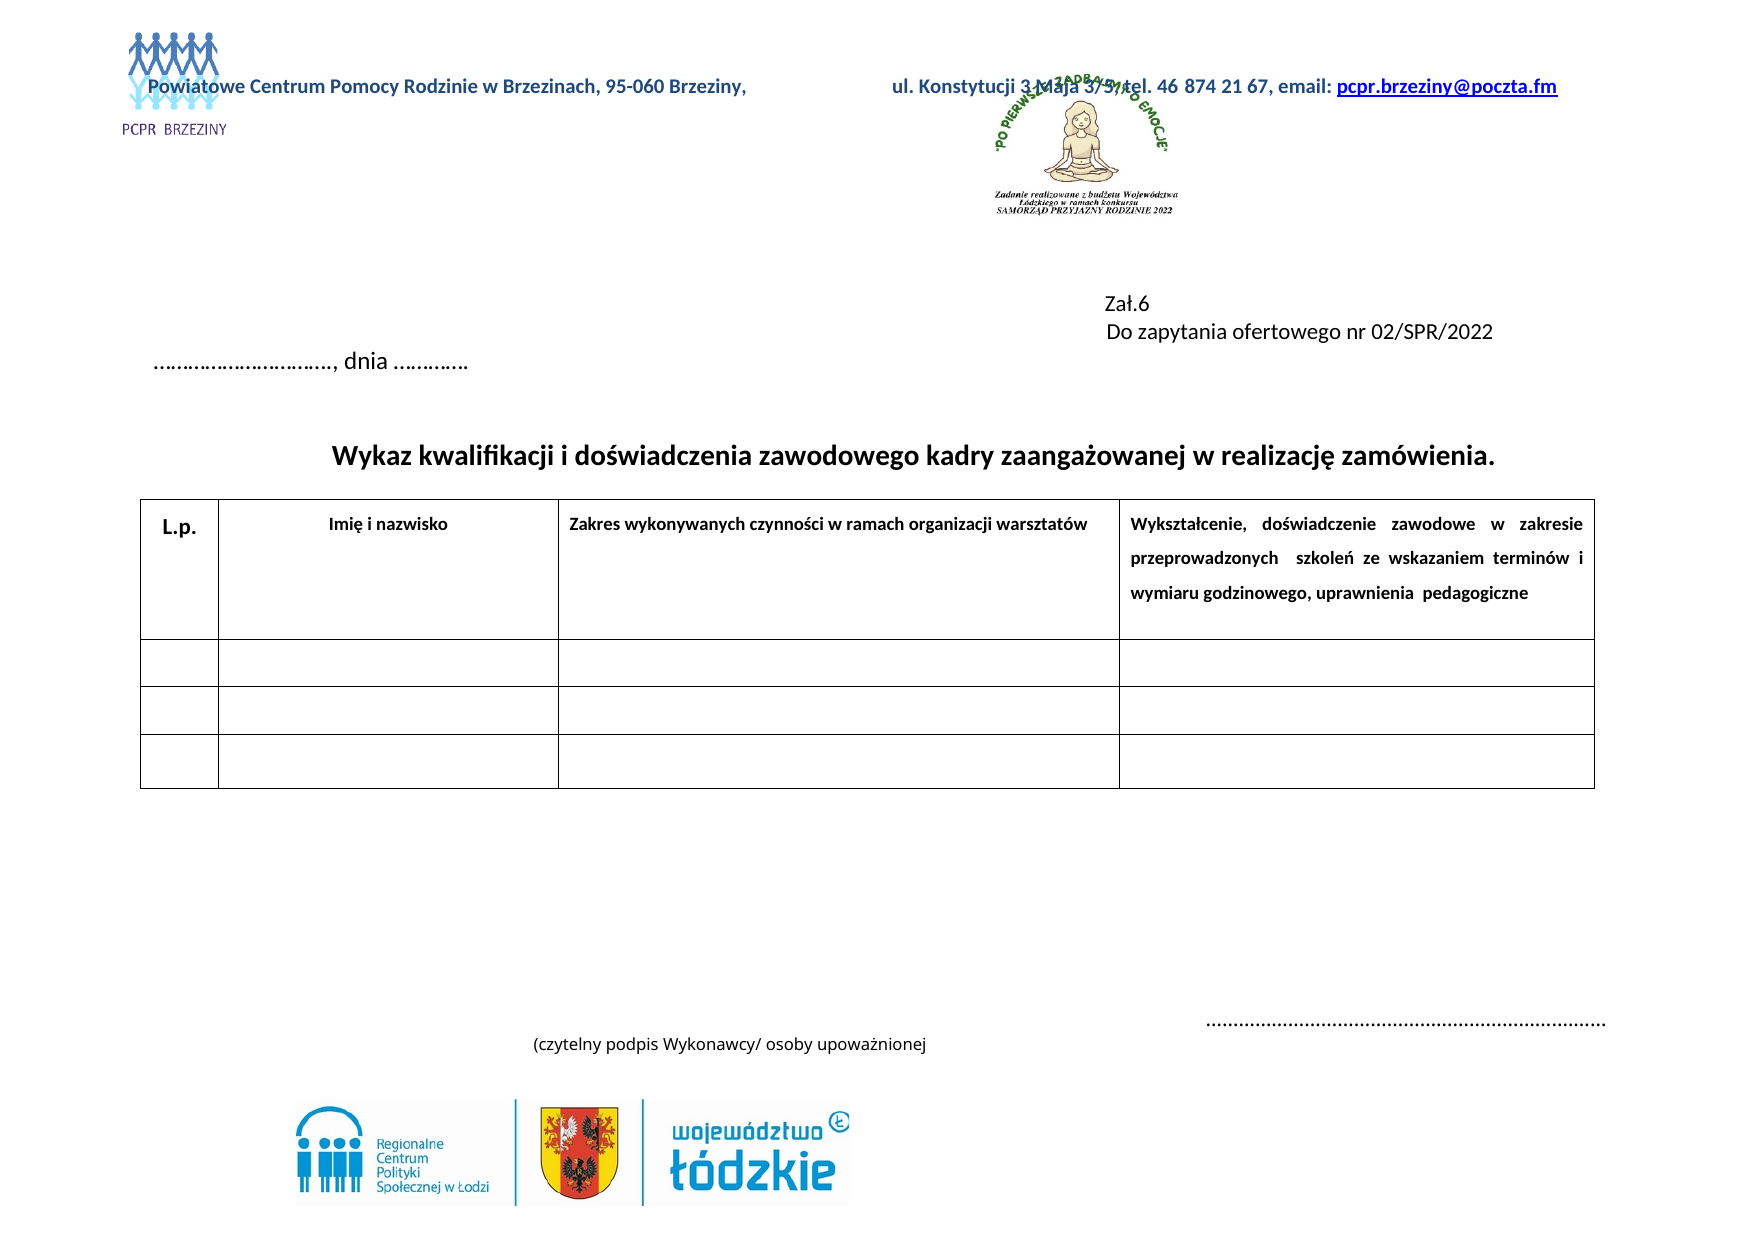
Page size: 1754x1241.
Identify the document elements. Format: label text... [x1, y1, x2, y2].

text Do zapytania ofertowego nr 02/SPR/2022 [148, 317, 1606, 345]
text ……………………………………………………….……… [185, 1004, 1606, 1032]
text Zał.6 [148, 289, 1606, 317]
table_cell [219, 687, 558, 733]
table_cell [219, 640, 558, 686]
text (czytelny podpis Wykonawcy/ osoby upoważnionej [148, 1032, 1606, 1055]
text Wykaz kwalifikacji i doświadczenia zawodowego kadry zaangażowanej w realizację zamówienia. [148, 437, 1606, 472]
picture [296, 1099, 850, 1206]
table_cell [559, 687, 1119, 733]
text …………………………., dnia …………. [148, 345, 1606, 376]
table_cell [1120, 735, 1594, 788]
table_header Zakres wykonywanych czynności w ramach organizacji warsztatów [559, 500, 1119, 639]
table_header Wykształcenie, doświadczenie zawodowe w zakresie przeprowadzonych szkoleń ze wskazaniem terminów i wymiaru godzinowego, uprawnienia pedagogiczne [1120, 500, 1594, 639]
table_header L.p. [141, 500, 218, 639]
table_cell [1120, 640, 1594, 686]
picture [109, 25, 243, 154]
table_cell [141, 640, 218, 686]
table_cell [219, 735, 558, 788]
picture [979, 0, 1183, 259]
table_cell [141, 735, 218, 788]
table_cell [559, 640, 1119, 686]
table_cell [1120, 687, 1594, 733]
table_cell [559, 735, 1119, 788]
table_cell [141, 687, 218, 733]
table_header Imię i nazwisko [219, 500, 558, 639]
